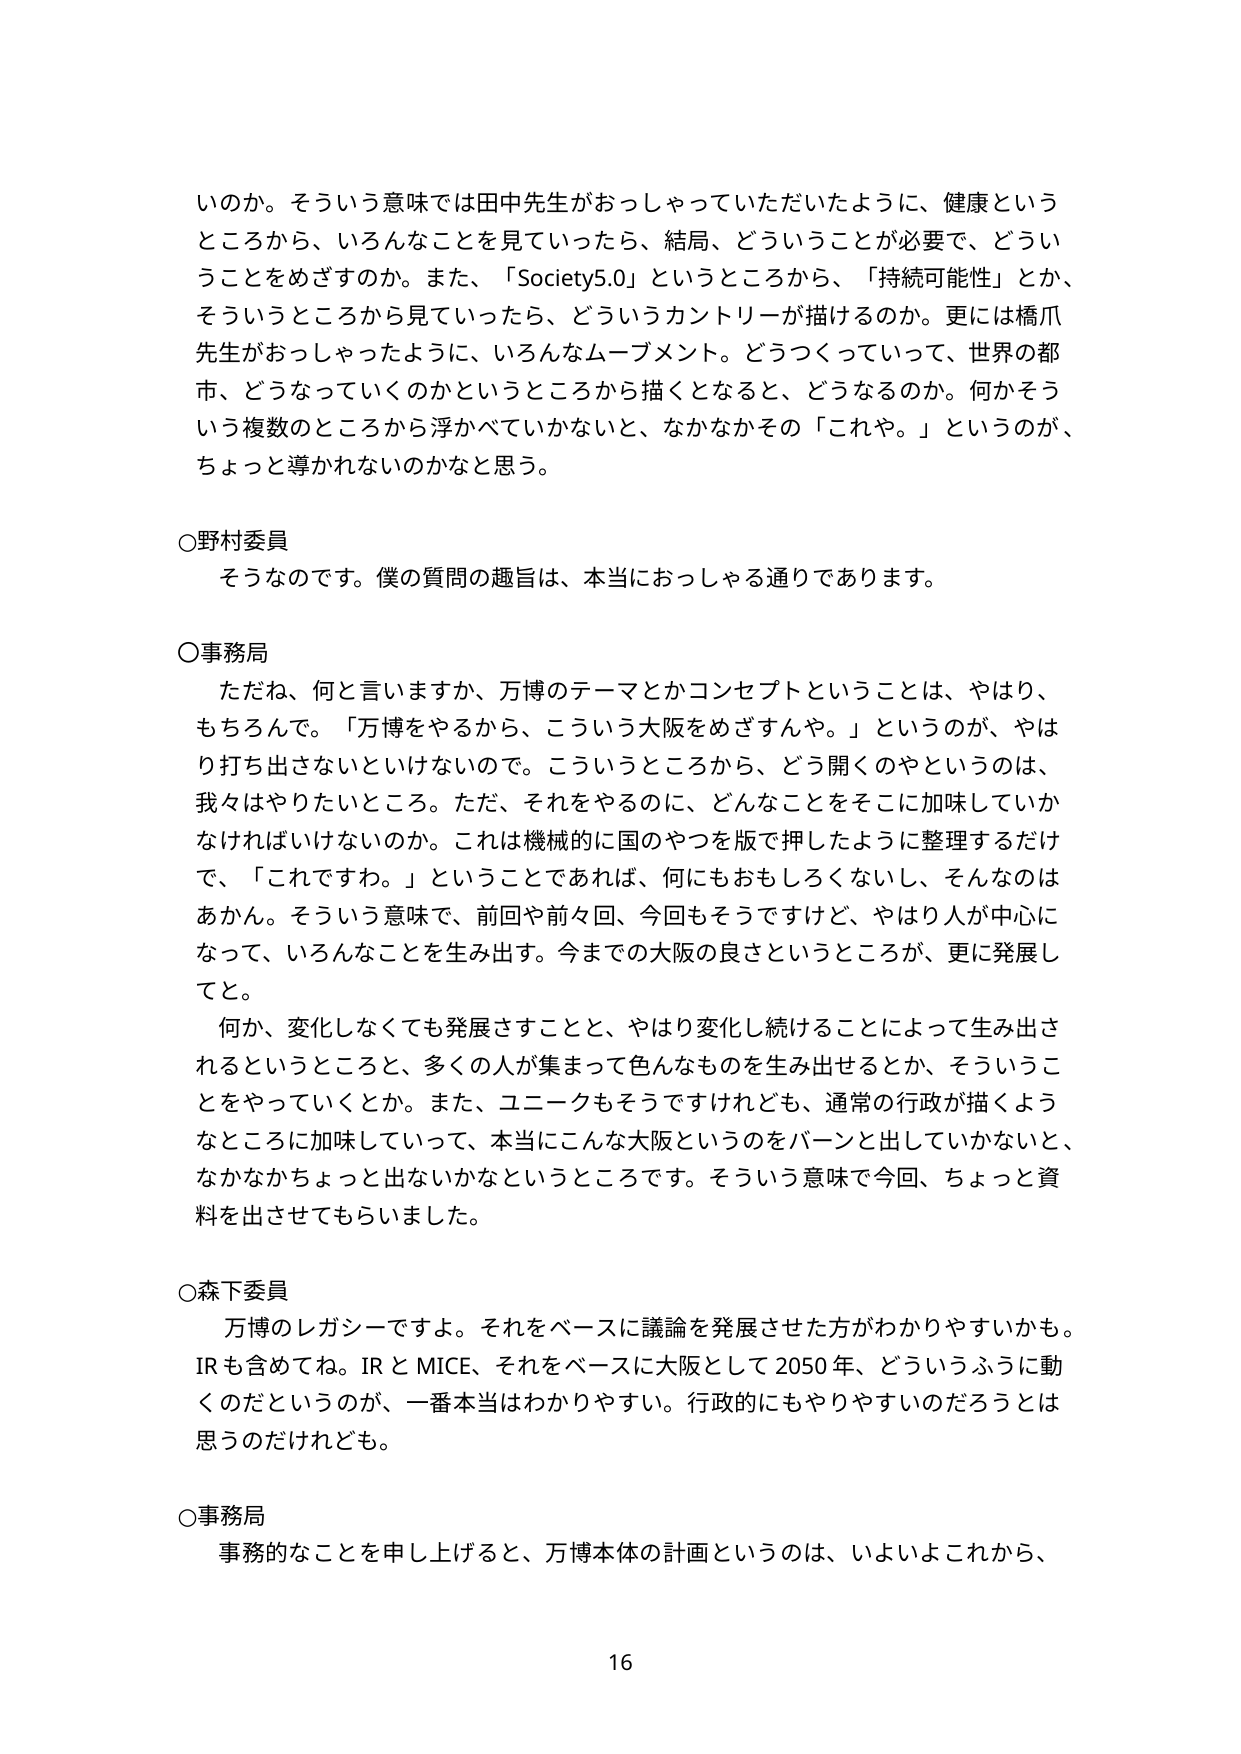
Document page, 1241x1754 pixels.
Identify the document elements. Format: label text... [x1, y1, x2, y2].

text 〇事務局 [177, 633, 1063, 671]
text 何か、変化しなくても発展さすことと、やはり変化し続けることによって生み出されるというところと、多くの人が集まって色んなものを生み出せるとか、そういうことをやっていくとか。また、ユニークもそうですけれども、通常の行政が描くようなところに加味していって、本当にこんな大阪というのをバーンと出していかないと、なかなかちょっと出ないかなというところです。そういう意味で今回、ちょっと資料を出させてもらいました。 [196, 1008, 1063, 1233]
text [196, 1533, 1063, 1571]
text そうなのです。僕の質問の趣旨は、本当におっしゃる通りであります。 [196, 558, 1063, 596]
text ○野村委員 [177, 521, 1063, 558]
text ○森下委員 [177, 1271, 1063, 1308]
text ○事務局 [177, 1496, 1063, 1533]
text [196, 183, 1063, 483]
text ただね、何と言いますか、万博のテーマとかコンセプトということは、やはり、もちろんで。「万博をやるから、こういう大阪をめざすんや。」というのが、やはり打ち出さないといけないので。こういうところから、どう開くのやというのは、我々はやりたいところ。ただ、それをやるのに、どんなことをそこに加味していかなければいけないのか。これは機械的に国のやつを版で押したように整理するだけで、「これですわ。」ということであれば、何にもおもしろくないし、そんなのはあかん。そういう意味で、前回や前々回、今回もそうですけど、やはり人が中心になって、いろんなことを生み出す。今までの大阪の良さというところが、更に発展してと。 [196, 671, 1063, 1008]
text 万博のレガシーですよ。それをベースに議論を発展させた方がわかりやすいかも。IRも含めてね。IRとMICE、それをベースに大阪として2050年、どういうふうに動くのだというのが、一番本当はわかりやすい。行政的にもやりやすいのだろうとは思うのだけれども。 [177, 1308, 1063, 1458]
